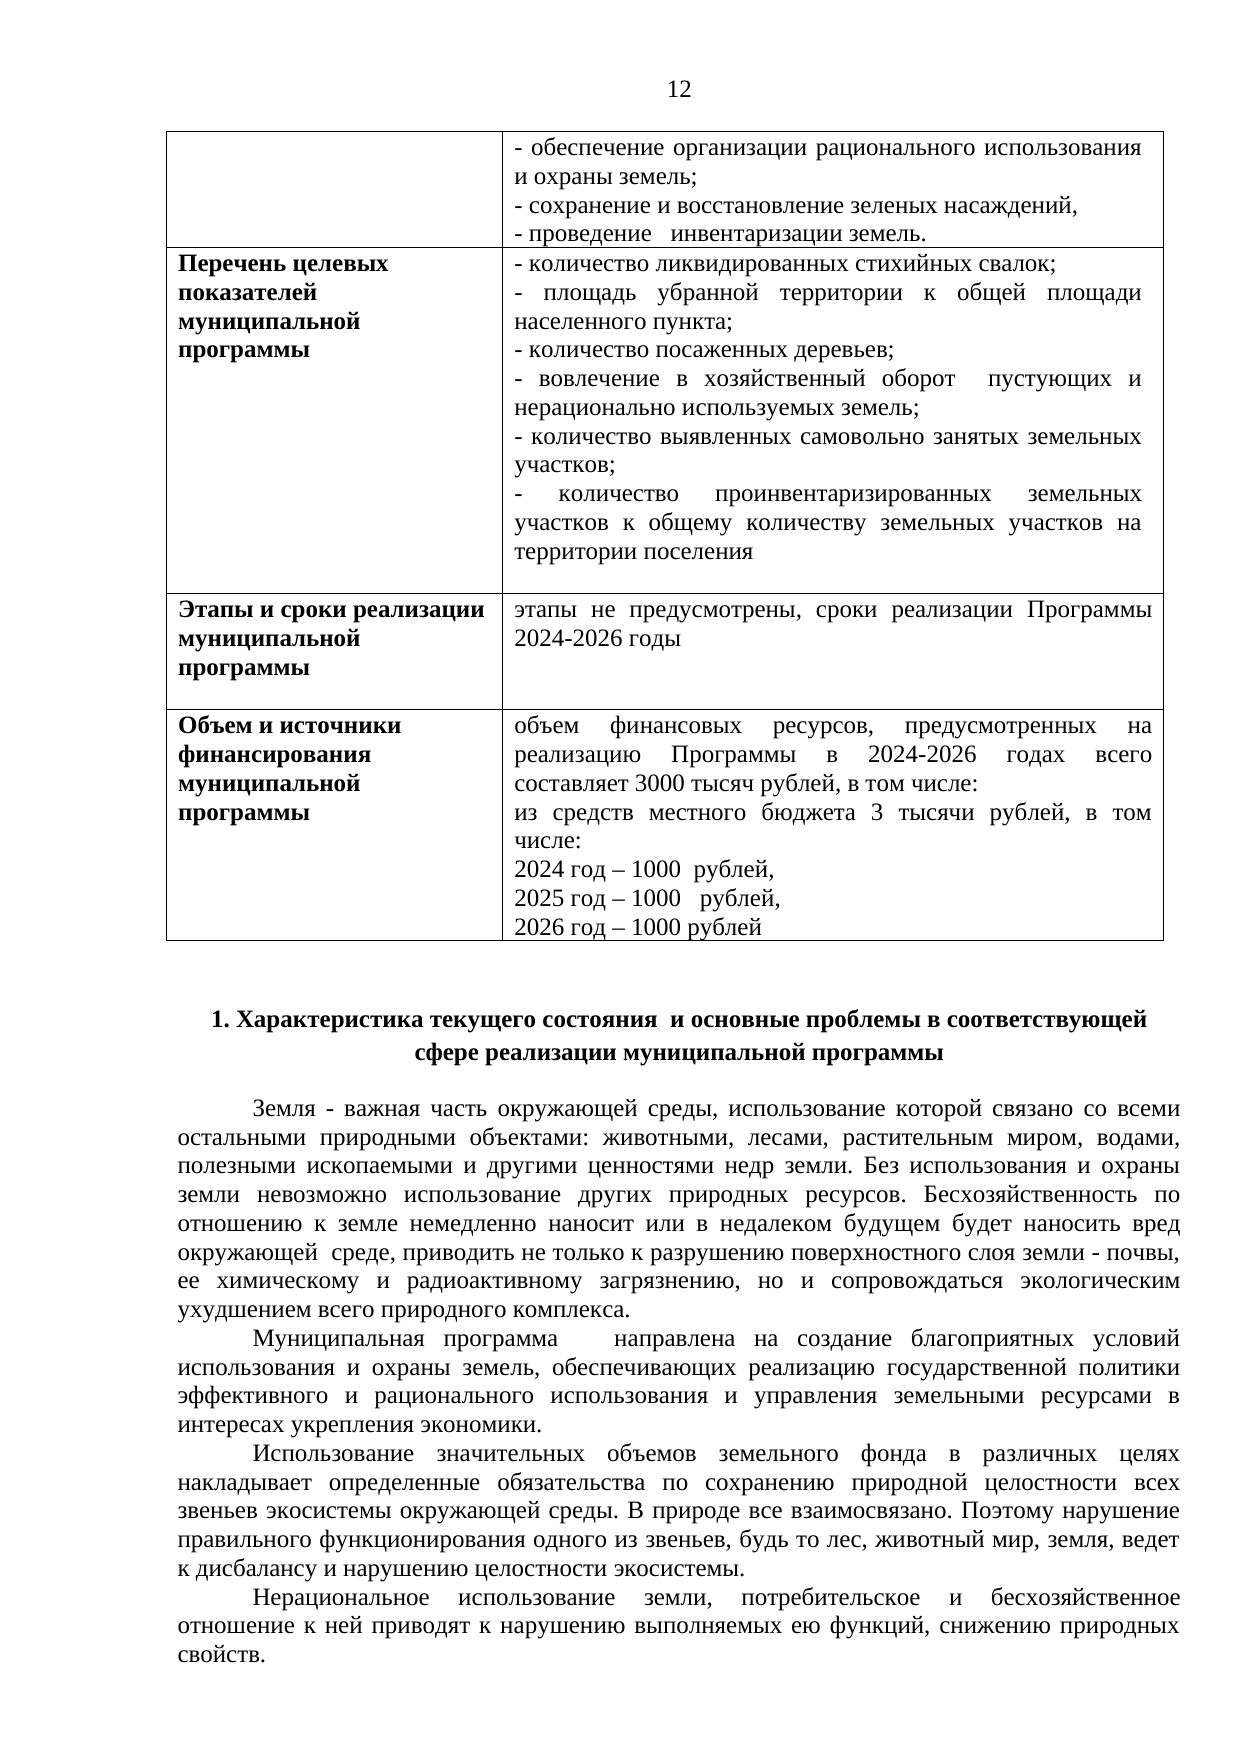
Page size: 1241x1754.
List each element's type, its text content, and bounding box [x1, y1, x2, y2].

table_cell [167, 132, 502, 247]
table_cell этапы не предусмотрены, сроки реализации Программы 2024-2026 годы [503, 594, 1163, 709]
table_cell Этапы и сроки реализации муниципальной программы [167, 594, 502, 709]
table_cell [503, 132, 1163, 247]
text Земля - важная часть окружающей среды, использование которой связано со всеми остальными природными объектами: животными, лесами, растительным миром, водами, полезными ископаемыми и другими ценностями недр земли. Без использования и охраны земли невозможно использование других природных ресурсов. Бесхозяйственность по отношению к земле немедленно наносит или в недалеком будущем будет наносить вред окружающей среде, приводить не только к разрушению поверхностного слоя земли - почвы, ее химическому и радиоактивному загрязнению, но и сопровождаться экологическим ухудшением всего природного комплекса. [177, 1093, 1181, 1323]
text 1. Характеристика текущего состояния и основные проблемы в соответствующей сфере реализации муниципальной программы [177, 1000, 1181, 1067]
text Нерациональное использование земли, потребительское и бесхозяйственное отношение к ней приводят к нарушению выполняемых ею функций, снижению природных свойств. [177, 1582, 1181, 1668]
table_cell - количество ликвидированных стихийных свалок; - площадь убранной территории к общей площади населенного пункта; - количество посаженных деревьев; - вовлечение в хозяйственный оборот пустующих и нерационально используемых земель; - количество выявленных самовольно занятых земельных участков; - количество проинвентаризированных земельных участков к общему количеству земельных участков на территории поселения [503, 248, 1163, 593]
text Муниципальная программа направлена на создание благоприятных условий использования и охраны земель, обеспечивающих реализацию государственной политики эффективного и рационального использования и управления земельными ресурсами в интересах укрепления экономики. [177, 1323, 1181, 1438]
table_cell Объем и источники финансирования муниципальной программы [167, 710, 502, 940]
table_cell Перечень целевых показателей муниципальной программы [167, 248, 502, 593]
table_cell объем финансовых ресурсов, предусмотренных на реализацию Программы в 2024-2026 годах всего составляет 3000 тысяч рублей, в том числе: из средств местного бюджета 3 тысячи рублей, в том числе: 2024 год – 1000 рублей, 2025 год – 1000 рублей, 2026 год – 1000 рублей [503, 710, 1163, 940]
text Использование значительных объемов земельного фонда в различных целях накладывает определенные обязательства по сохранению природной целостности всех звеньев экосистемы окружающей среды. В природе все взаимосвязано. Поэтому нарушение правильного функционирования одного из звеньев, будь то лес, животный мир, земля, ведет к дисбалансу и нарушению целостности экосистемы. [177, 1438, 1181, 1582]
